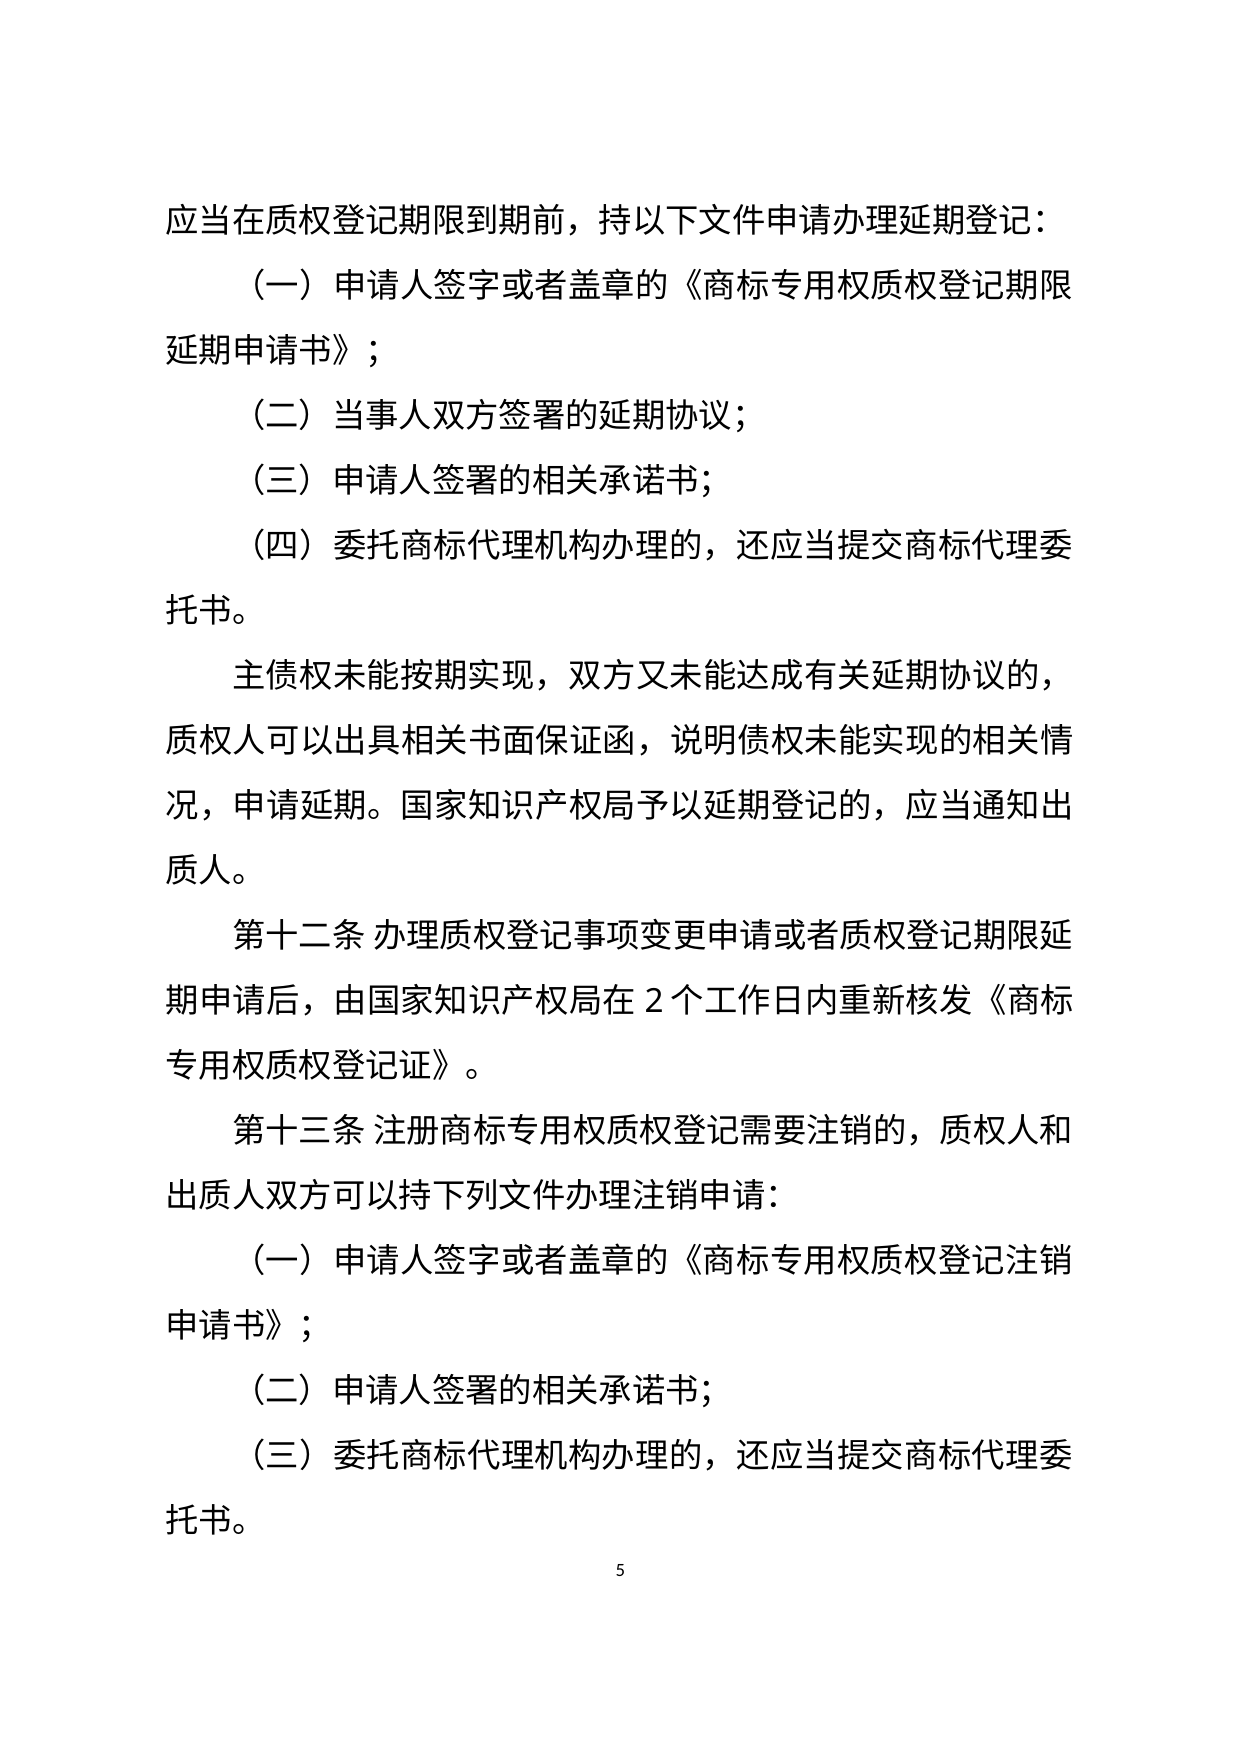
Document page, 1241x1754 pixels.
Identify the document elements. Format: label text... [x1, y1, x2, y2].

text （四）委托商标代理机构办理的，还应当提交商标代理委托书。 [165, 511, 1075, 641]
list 第十三条 注册商标专用权质权登记需要注销的，质权人和出质人双方可以持下列文件办理注销申请： [165, 1096, 1075, 1226]
list （一）申请人签字或者盖章的《商标专用权质权登记注销申请书》； [165, 1226, 1075, 1356]
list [165, 186, 1075, 251]
list 第十二条 办理质权登记事项变更申请或者质权登记期限延期申请后，由国家知识产权局在2个工作日内重新核发《商标专用权质权登记证》。 [165, 901, 1075, 1096]
text （三）委托商标代理机构办理的，还应当提交商标代理委托书。 [165, 1421, 1075, 1551]
list （二）申请人签署的相关承诺书； [165, 1356, 1075, 1421]
list （三）申请人签署的相关承诺书； [165, 446, 1075, 511]
list 主债权未能按期实现，双方又未能达成有关延期协议的，质权人可以出具相关书面保证函，说明债权未能实现的相关情况，申请延期。国家知识产权局予以延期登记的，应当通知出质人。 [165, 641, 1075, 901]
list （二）当事人双方签署的延期协议； [165, 381, 1075, 446]
list （一）申请人签字或者盖章的《商标专用权质权登记期限延期申请书》； [165, 251, 1075, 381]
